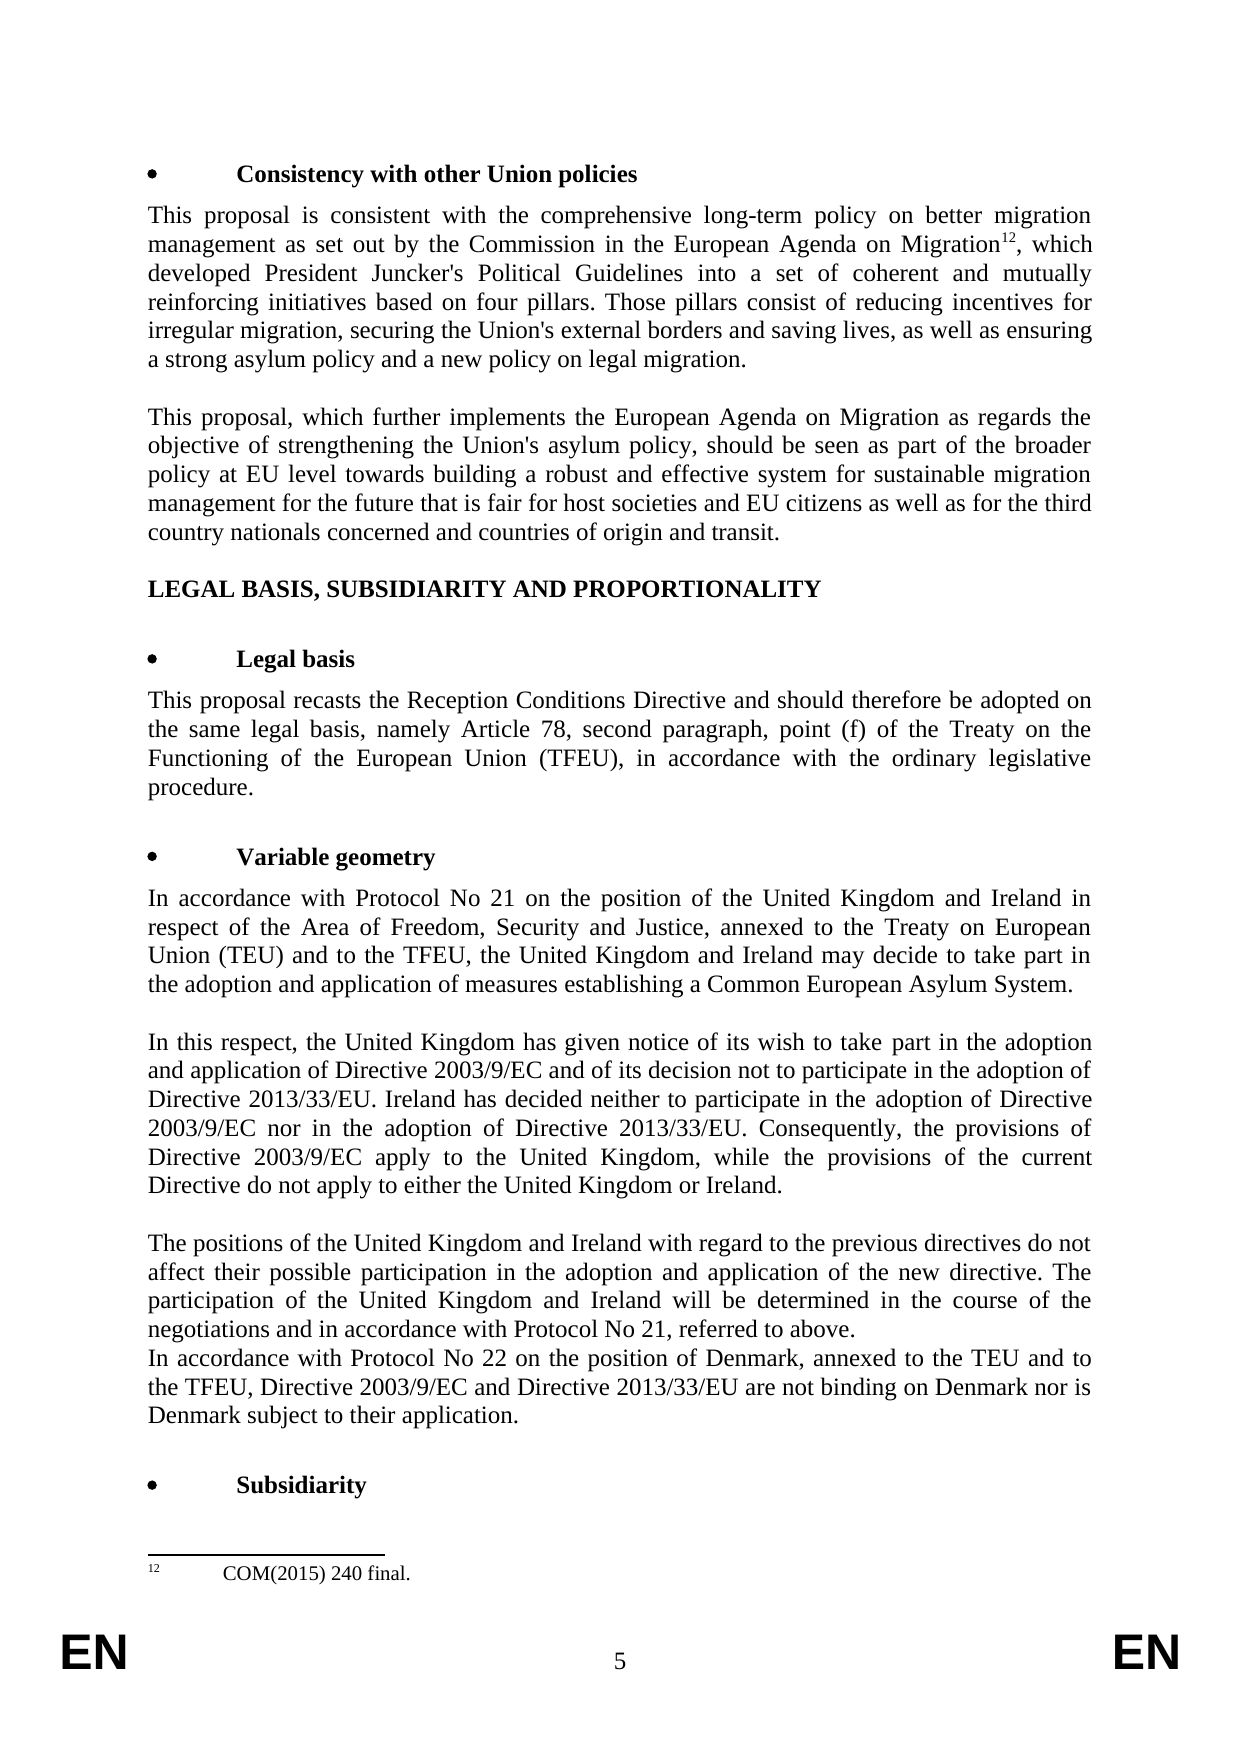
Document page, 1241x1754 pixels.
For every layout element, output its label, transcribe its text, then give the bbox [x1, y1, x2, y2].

text Legal basis [148, 644, 1093, 673]
text The positions of the United Kingdom and Ireland with regard to the previous directives do not affect their possible participation in the adoption and application of the new directive. The participation of the United Kingdom and Ireland will be determined in the course of the negotiations and in accordance with Protocol No 21, referred to above. [148, 1228, 1093, 1343]
text LEGAL BASIS, SUBSIDIARITY AND PROPORTIONALITY [148, 574, 1093, 603]
text In accordance with Protocol No 22 on the position of Denmark, annexed to the TEU and to the TFEU, Directive 2003/9/EC and Directive 2013/33/EU are not binding on Denmark nor is Denmark subject to their application. [148, 1343, 1093, 1429]
text Subsidiarity [148, 1471, 1093, 1499]
text In this respect, the United Kingdom has given notice of its wish to take part in the adoption and application of Directive 2003/9/EC and of its decision not to participate in the adoption of Directive 2013/33/EU. Ireland has decided neither to participate in the adoption of Directive 2003/9/EC nor in the adoption of Directive 2013/33/EU. Consequently, the provisions of Directive 2003/9/EC apply to the United Kingdom, while the provisions of the current Directive do not apply to either the United Kingdom or Ireland. [148, 1027, 1093, 1199]
text This proposal recasts the Reception Conditions Directive and should therefore be adopted on the same legal basis, namely Article 78, second paragraph, point (f) of the Treaty on the Functioning of the European Union (TFEU), in accordance with the ordinary legislative procedure. [148, 686, 1093, 801]
text This proposal, which further implements the European Agenda on Migration as regards the objective of strengthening the Union's asylum policy, should be seen as part of the broader policy at EU level towards building a robust and effective system for sustainable migration management for the future that is fair for host societies and EU citizens as well as for the third country nationals concerned and countries of origin and transit. [148, 402, 1093, 546]
text Variable geometry [148, 842, 1093, 871]
text In accordance with Protocol No 21 on the position of the United Kingdom and Ireland in respect of the Area of Freedom, Security and Justice, annexed to the Treaty on European Union (TEU) and to the TFEU, the United Kingdom and Ireland may decide to take part in the adoption and application of measures establishing a Common European Asylum System. [148, 883, 1093, 998]
text This proposal is consistent with the comprehensive long-term policy on better migration management as set out by the Commission in the European Agenda on Migration, which developed President Juncker's Political Guidelines into a set of coherent and mutually reinforcing initiatives based on four pillars. Those pillars consist of reducing incentives for irregular migration, securing the Union's external borders and saving lives, as well as ensuring a strong asylum policy and a new policy on legal migration. [148, 201, 1093, 373]
text Consistency with other Union policies [148, 159, 1093, 188]
